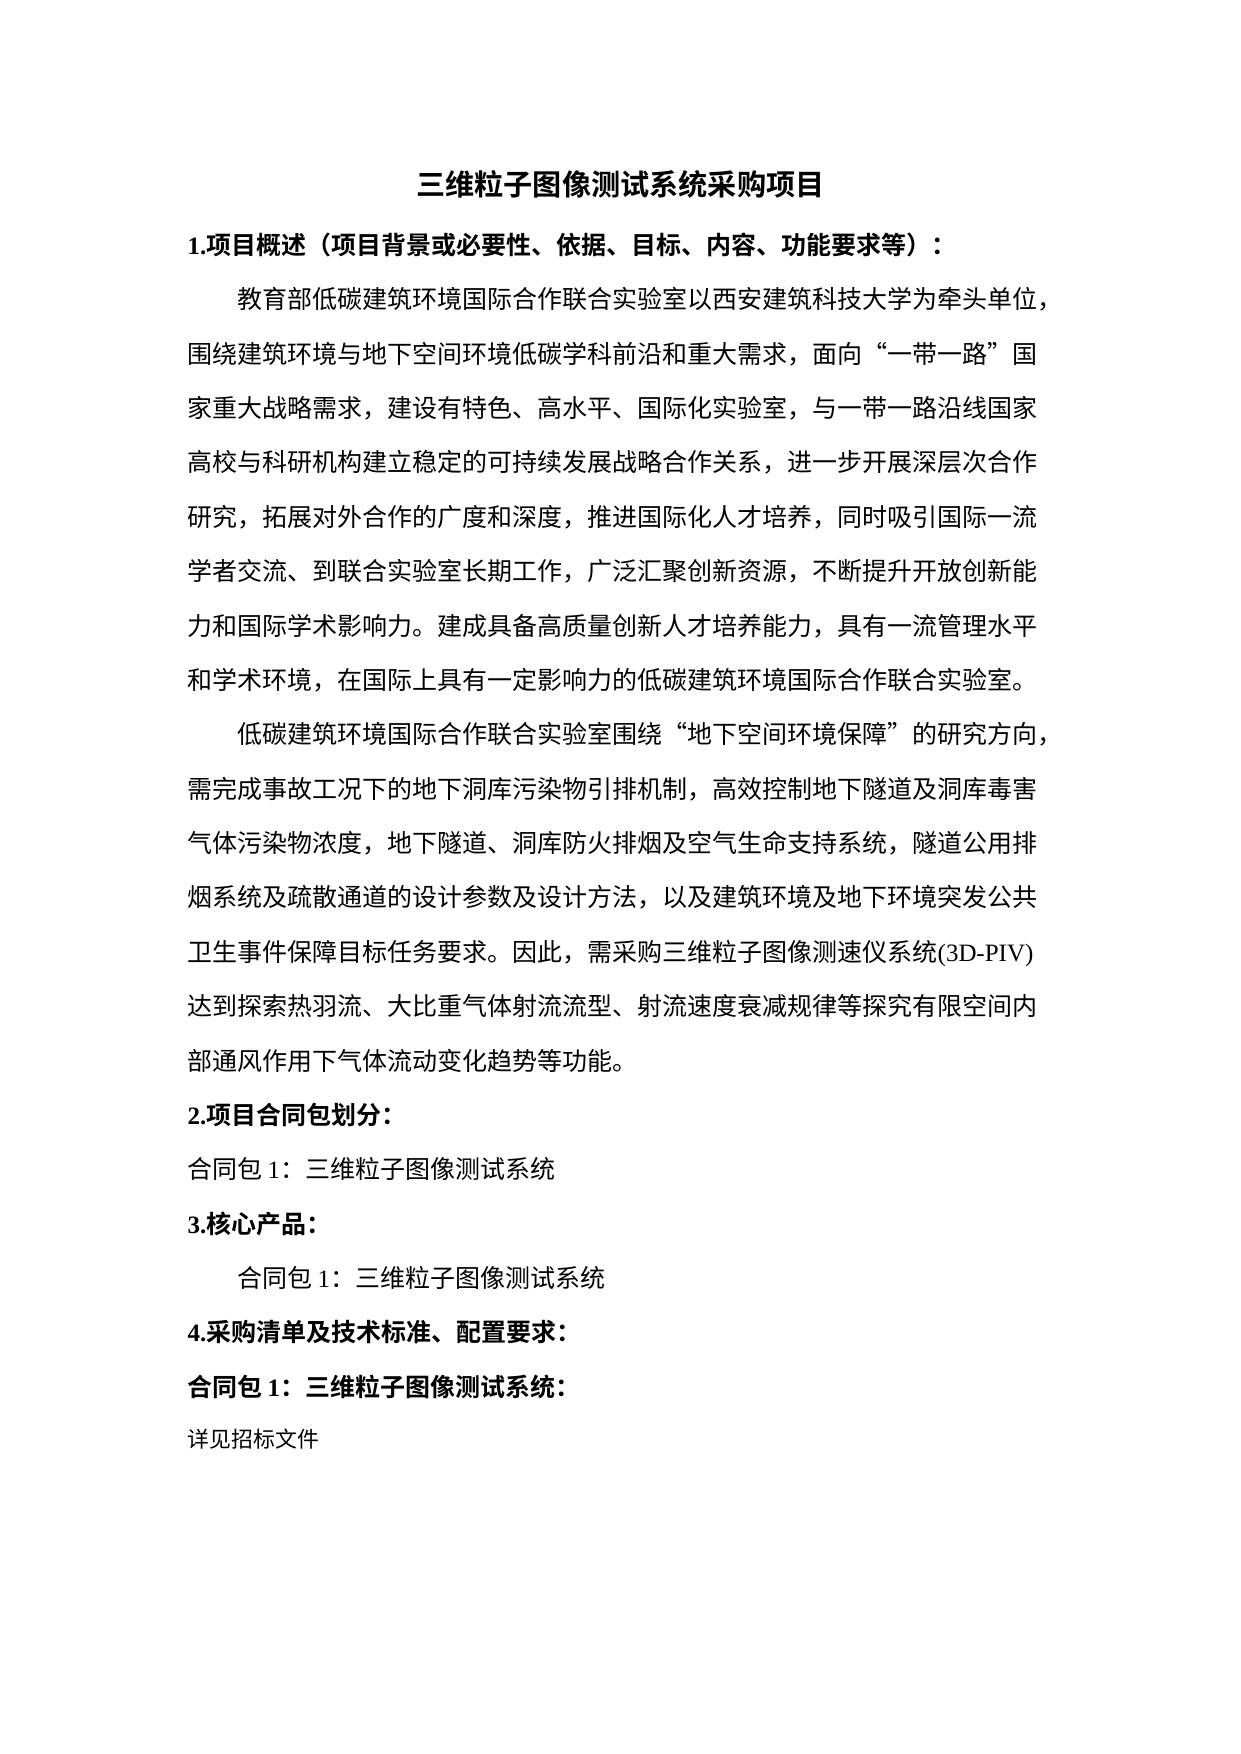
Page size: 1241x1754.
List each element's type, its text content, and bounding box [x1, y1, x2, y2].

text 低碳建筑环境国际合作联合实验室围绕“地下空间环境保障”的研究方向，需完成事故工况下的地下洞库污染物引排机制，高效控制地下隧道及洞库毒害气体污染物浓度，地下隧道、洞库防火排烟及空气生命支持系统，隧道公用排烟系统及疏散通道的设计参数及设计方法，以及建筑环境及地下环境突发公共卫生事件保障目标任务要求。因此，需采购三维粒子图像测速仪系统(3D-PIV)达到探索热羽流、大比重气体射流流型、射流速度衰减规律等探究有限空间内部通风作用下气体流动变化趋势等功能。 [187, 715, 1053, 1077]
text 详见招标文件 [187, 1422, 1053, 1454]
text 合同包1：三维粒子图像测试系统： [187, 1367, 1053, 1403]
text 1.项目概述（项目背景或必要性、依据、目标、内容、功能要求等）： [187, 225, 1053, 262]
text 合同包1：三维粒子图像测试系统 [187, 1258, 1053, 1295]
text 教育部低碳建筑环境国际合作联合实验室以西安建筑科技大学为牵头单位，围绕建筑环境与地下空间环境低碳学科前沿和重大需求，面向“一带一路”国家重大战略需求，建设有特色、高水平、国际化实验室，与一带一路沿线国家高校与科研机构建立稳定的可持续发展战略合作关系，进一步开展深层次合作研究，拓展对外合作的广度和深度，推进国际化人才培养，同时吸引国际一流学者交流、到联合实验室长期工作，广泛汇聚创新资源，不断提升开放创新能力和国际学术影响力。建成具备高质量创新人才培养能力，具有一流管理水平和学术环境，在国际上具有一定影响力的低碳建筑环境国际合作联合实验室。 [187, 280, 1053, 697]
text 3.核心产品： [187, 1204, 1053, 1240]
text 合同包1：三维粒子图像测试系统 [187, 1150, 1053, 1186]
text 三维粒子图像测试系统采购项目 [187, 162, 1053, 204]
text 2.项目合同包划分： [187, 1095, 1053, 1132]
text 4.采购清单及技术标准、配置要求： [187, 1313, 1053, 1349]
